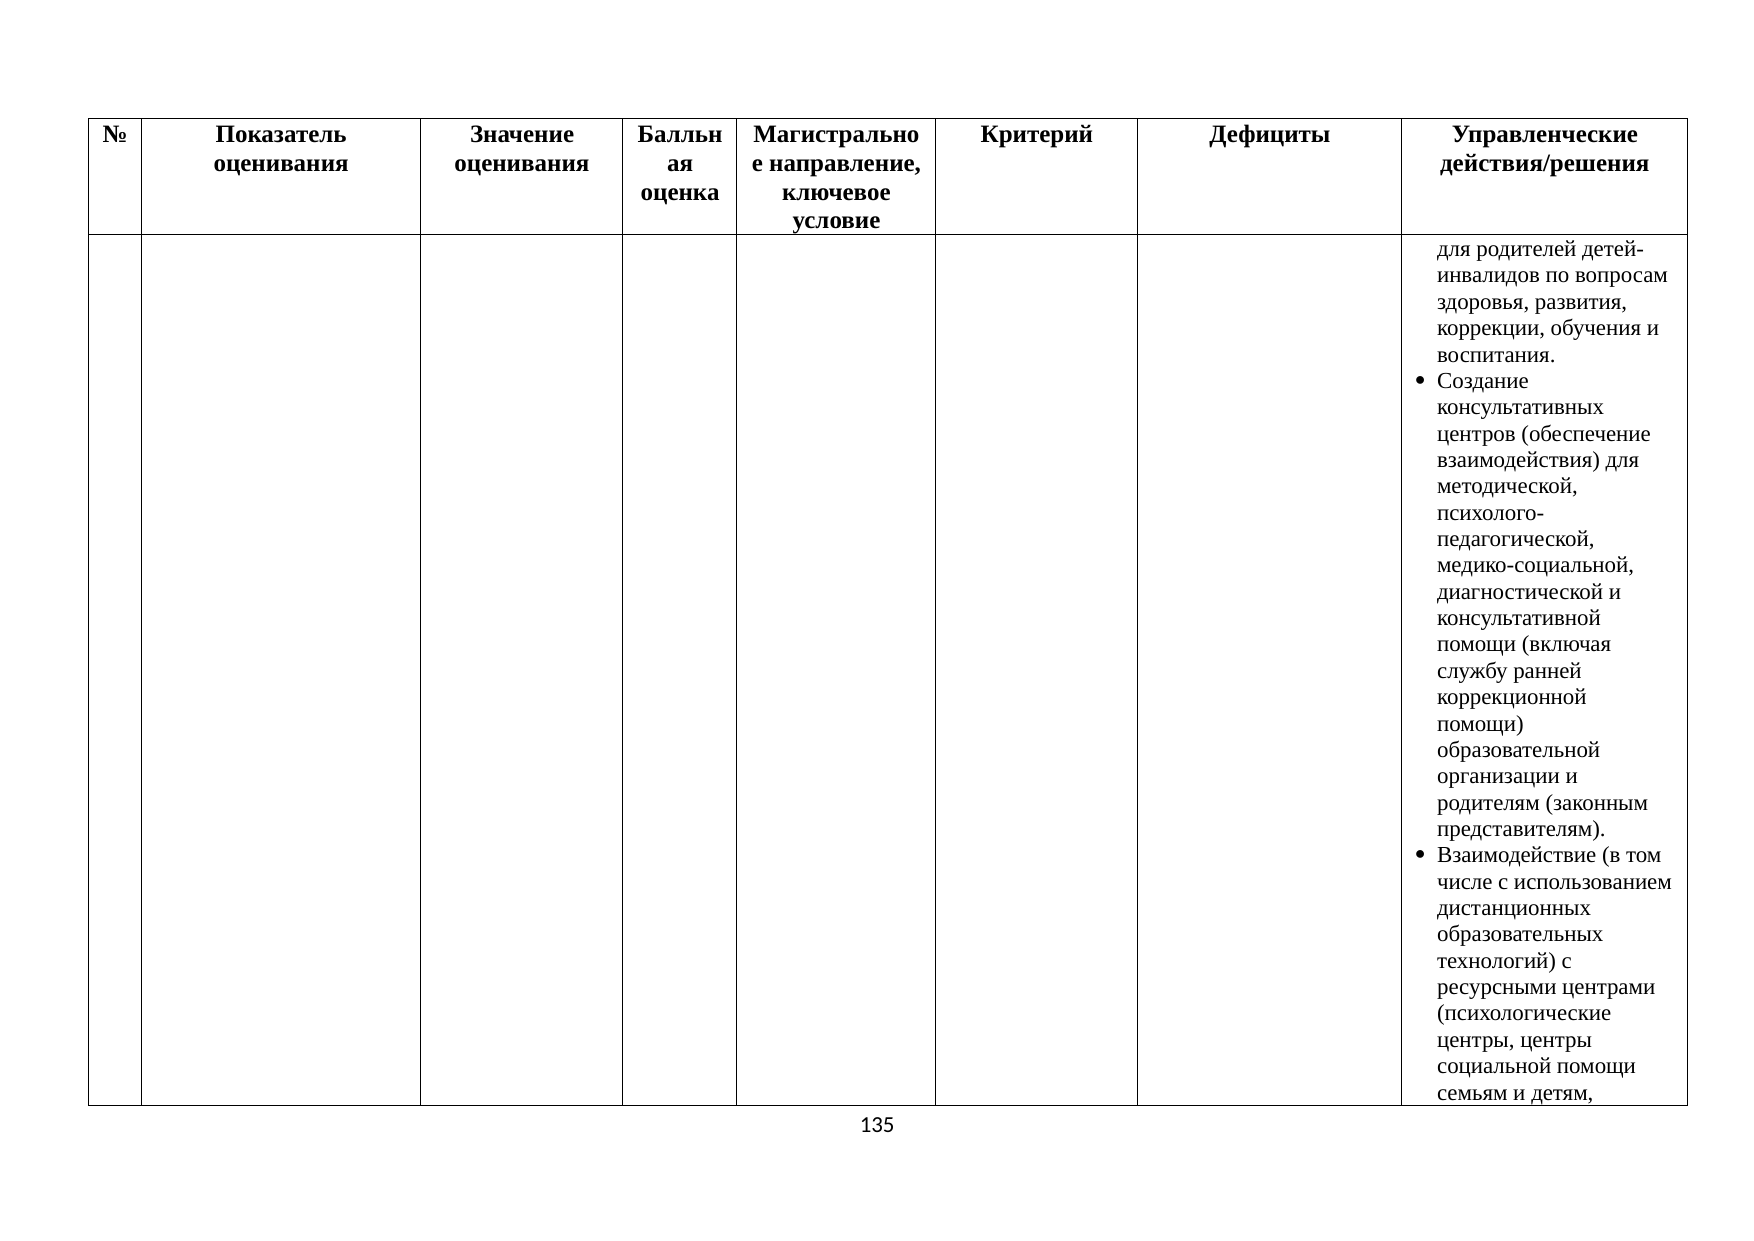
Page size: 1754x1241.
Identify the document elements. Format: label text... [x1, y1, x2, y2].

table_header Дефициты [1138, 119, 1401, 234]
table_header Значение оценивания [421, 119, 622, 234]
table_header Показатель оценивания [142, 119, 420, 234]
table_header Управленческие действия/решения [1402, 119, 1687, 234]
table_header № [89, 119, 141, 234]
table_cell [1138, 235, 1401, 1105]
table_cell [1402, 235, 1687, 1105]
table_header Магистральное направление, ключевое условие [737, 119, 935, 234]
table_header Критерий [936, 119, 1137, 234]
table_header Балльная оценка [623, 119, 736, 234]
